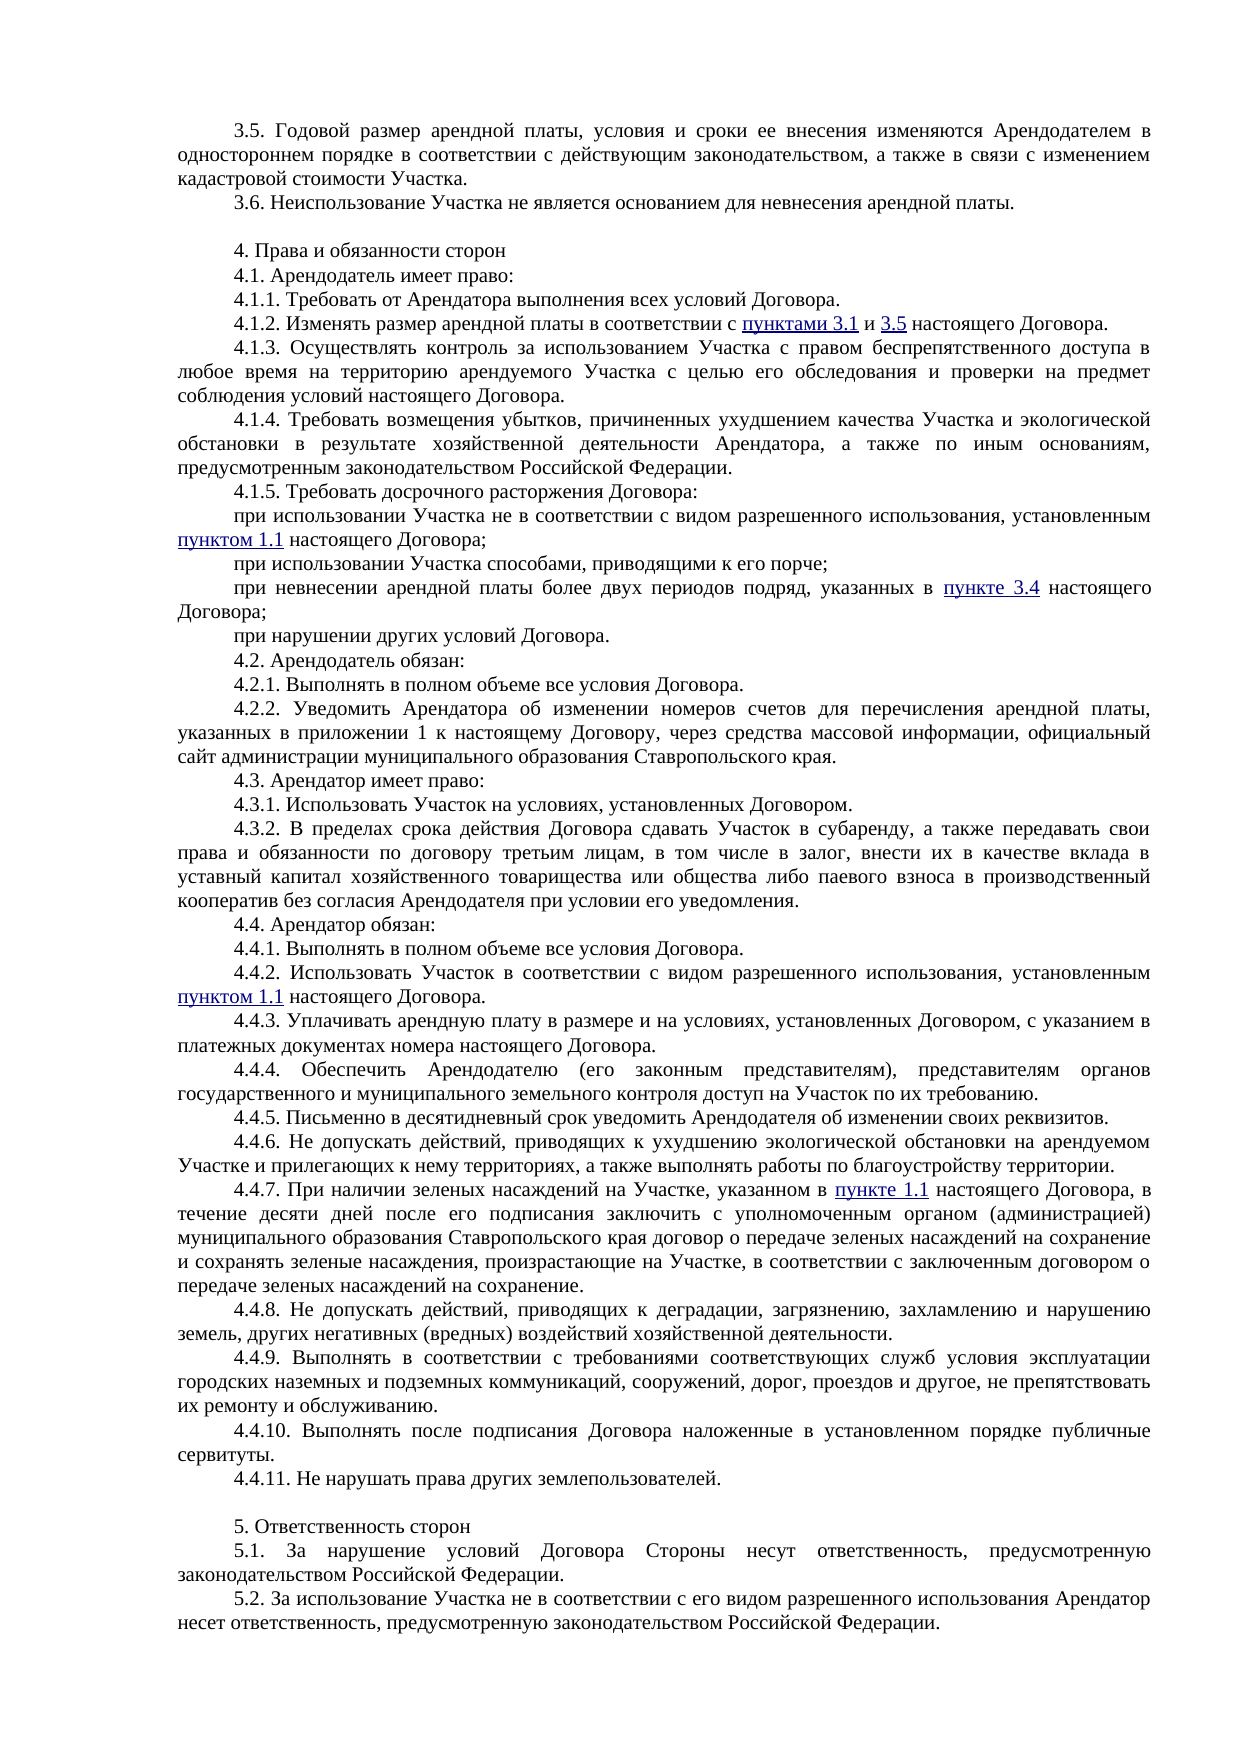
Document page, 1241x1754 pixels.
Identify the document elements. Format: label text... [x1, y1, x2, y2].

text 4.1. Арендодатель имеет право: [177, 262, 1152, 287]
text 5.2. За использование Участка не в соответствии с его видом разрешенного использования Арендатор несет ответственность, предусмотренную законодательством Российской Федерации. [177, 1586, 1152, 1634]
text 4.2.2. Уведомить Арендатора об изменении номеров счетов для перечисления арендной платы, указанных в приложении 1 к настоящему Договору, через средства массовой информации, официальный сайт администрации муниципального образования Ставропольского края. [177, 696, 1152, 768]
text 4.4.2. Использовать Участок в соответствии с видом разрешенного использования, установленным пунктом 1.1 настоящего Договора. [177, 960, 1152, 1008]
text 4.1.4. Требовать возмещения убытков, причиненных ухудшением качества Участка и экологической обстановки в результате хозяйственной деятельности Арендатора, а также по иным основаниям, предусмотренным законодательством Российской Федерации. [177, 407, 1152, 479]
text при использовании Участка способами, приводящими к его порче; [177, 551, 1152, 575]
text 4.1.1. Требовать от Арендатора выполнения всех условий Договора. [177, 287, 1152, 311]
text 4.4.6. Не допускать действий, приводящих к ухудшению экологической обстановки на арендуемом Участке и прилегающих к нему территориях, а также выполнять работы по благоустройству территории. [177, 1129, 1152, 1177]
text 5. Ответственность сторон [177, 1514, 1152, 1538]
text 4.1.5. Требовать досрочного расторжения Договора: [177, 479, 1152, 503]
text 4.4.4. Обеспечить Арендодателю (его законным представителям), представителям органов государственного и муниципального земельного контроля доступ на Участок по их требованию. [177, 1057, 1152, 1105]
text 4.4.10. Выполнять после подписания Договора наложенные в установленном порядке публичные сервитуты. [177, 1417, 1152, 1466]
text 4.3.1. Использовать Участок на условиях, установленных Договором. [177, 792, 1152, 816]
text 5.1. За нарушение условий Договора Стороны несут ответственность, предусмотренную законодательством Российской Федерации. [177, 1538, 1152, 1586]
text 4. Права и обязанности сторон [177, 238, 1152, 262]
text 4.4.3. Уплачивать арендную плату в размере и на условиях, установленных Договором, с указанием в платежных документах номера настоящего Договора. [177, 1008, 1152, 1057]
text при использовании Участка не в соответствии с видом разрешенного использования, установленным пунктом 1.1 настоящего Договора; [177, 503, 1152, 551]
text 4.1.2. Изменять размер арендной платы в соответствии с пунктами 3.1 и 3.5 настоящего Договора. [177, 311, 1152, 335]
text при невнесении арендной платы более двух периодов подряд, указанных в пункте 3.4 настоящего Договора; [177, 575, 1152, 623]
text 4.4.7. При наличии зеленых насаждений на Участке, указанном в пункте 1.1 настоящего Договора, в течение десяти дней после его подписания заключить с уполномоченным органом (администрацией) муниципального образования Ставропольского края договор о передаче зеленых насаждений на сохранение и сохранять зеленые насаждения, произрастающие на Участке, в соответствии с заключенным договором о передаче зеленых насаждений на сохранение. [177, 1177, 1152, 1297]
text 4.4.1. Выполнять в полном объеме все условия Договора. [177, 936, 1152, 960]
text 4.4.9. Выполнять в соответствии с требованиями соответствующих служб условия эксплуатации городских наземных и подземных коммуникаций, сооружений, дорог, проездов и другое, не препятствовать их ремонту и обслуживанию. [177, 1345, 1152, 1417]
text 4.2. Арендодатель обязан: [177, 647, 1152, 672]
text 4.2.1. Выполнять в полном объеме все условия Договора. [177, 672, 1152, 696]
text 4.4. Арендатор обязан: [177, 912, 1152, 936]
text 3.5. Годовой размер арендной платы, условия и сроки ее внесения изменяются Арендодателем в одностороннем порядке в соответствии с действующим законодательством, а также в связи с изменением кадастровой стоимости Участка. [177, 118, 1152, 190]
text 4.1.3. Осуществлять контроль за использованием Участка с правом беспрепятственного доступа в любое время на территорию арендуемого Участка с целью его обследования и проверки на предмет соблюдения условий настоящего Договора. [177, 335, 1152, 407]
text 4.3. Арендатор имеет право: [177, 768, 1152, 792]
text при нарушении других условий Договора. [177, 623, 1152, 647]
text 3.6. Неиспользование Участка не является основанием для невнесения арендной платы. [177, 190, 1152, 214]
text 4.4.11. Не нарушать права других землепользователей. [177, 1466, 1152, 1490]
text 4.4.8. Не допускать действий, приводящих к деградации, загрязнению, захламлению и нарушению земель, других негативных (вредных) воздействий хозяйственной деятельности. [177, 1297, 1152, 1345]
text 4.3.2. В пределах срока действия Договора сдавать Участок в субаренду, а также передавать свои права и обязанности по договору третьим лицам, в том числе в залог, внести их в качестве вклада в уставный капитал хозяйственного товарищества или общества либо паевого взноса в производственный кооператив без согласия Арендодателя при условии его уведомления. [177, 816, 1152, 912]
text 4.4.5. Письменно в десятидневный срок уведомить Арендодателя об изменении своих реквизитов. [177, 1105, 1152, 1129]
